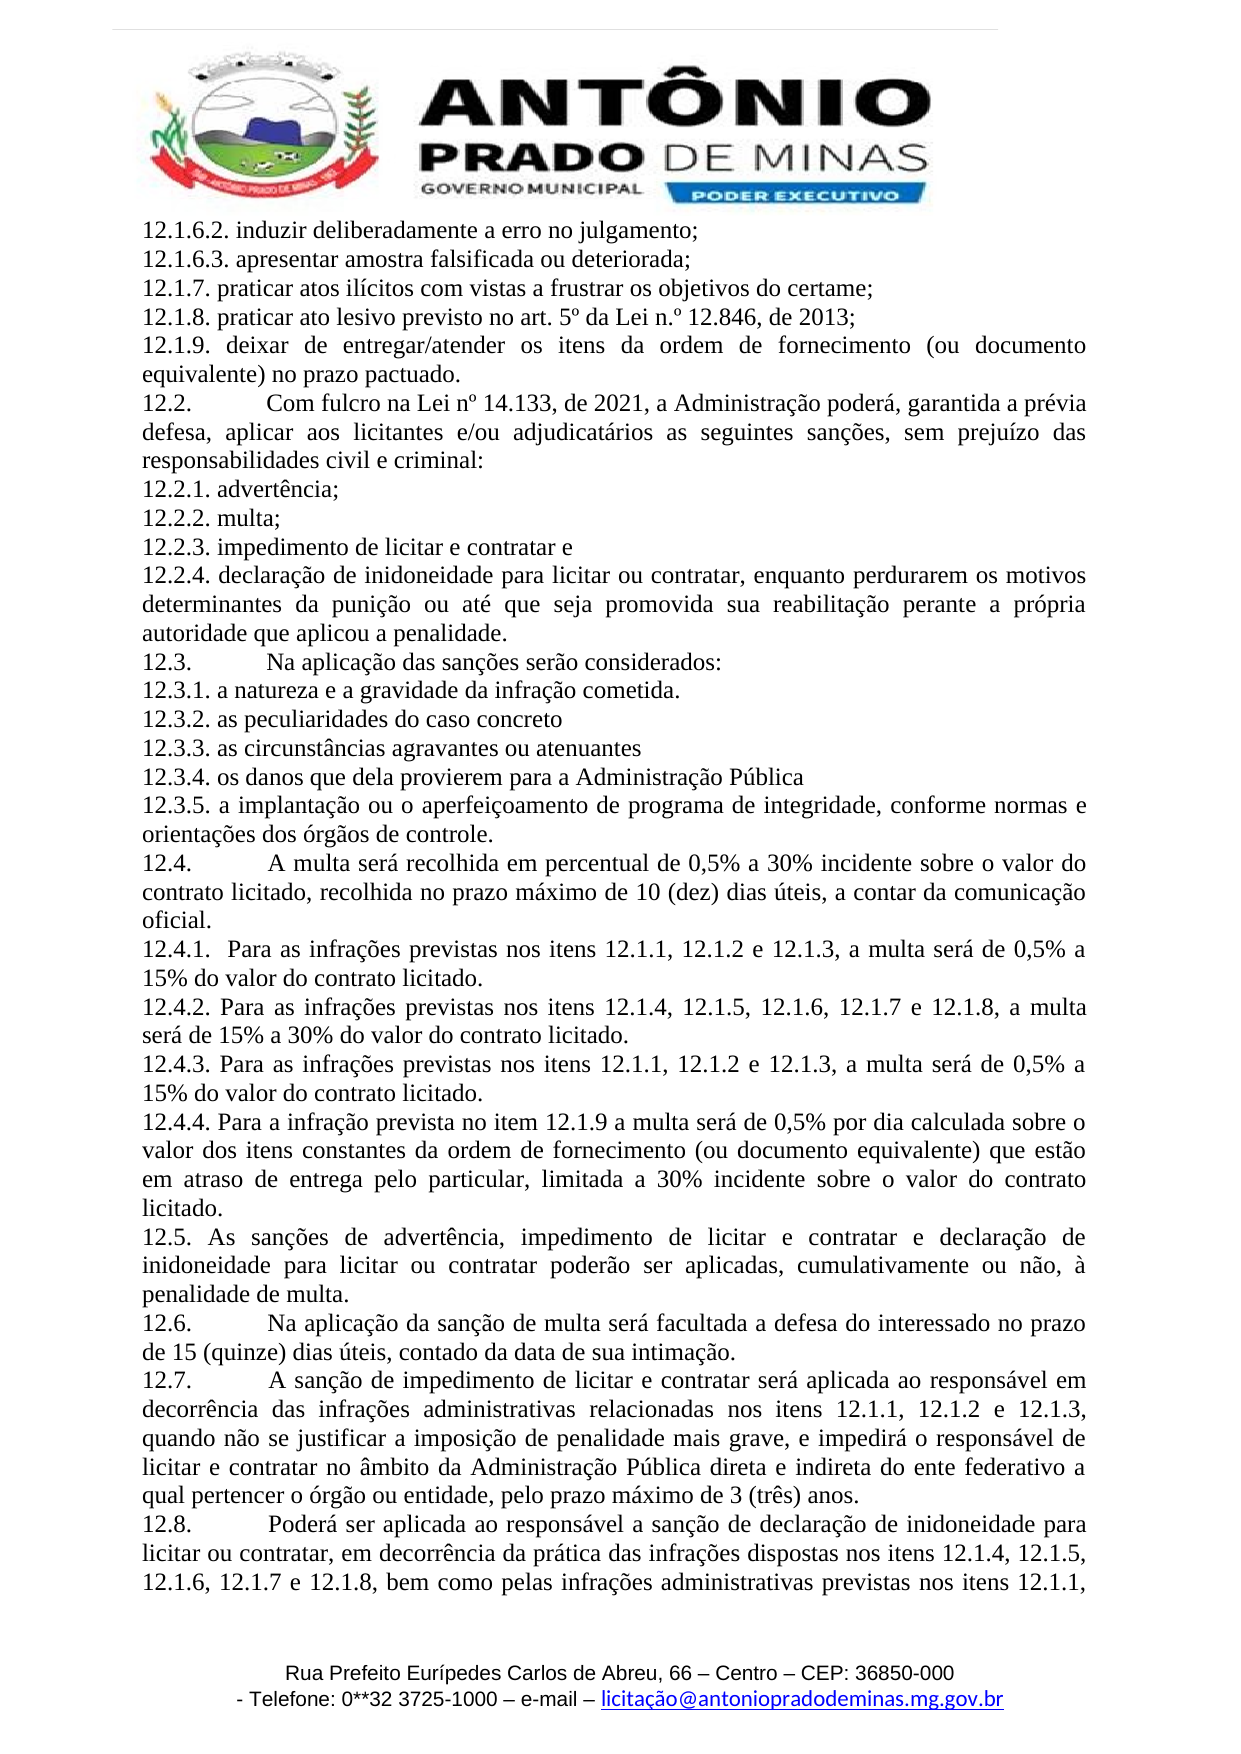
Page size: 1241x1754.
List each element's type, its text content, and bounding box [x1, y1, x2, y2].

text 12.3.2. as peculiaridades do caso concreto [142, 704, 1087, 733]
text 12.6. Na aplicação da sanção de multa será facultada a defesa do interessado no prazo de 15 (quinze) dias úteis, contado da data de sua intimação. [142, 1308, 1087, 1366]
text 12.1.6.2. induzir deliberadamente a erro no julgamento; [142, 216, 1087, 244]
text 12.3. Na aplicação das sanções serão considerados: [142, 647, 1087, 676]
text 12.2. Com fulcro na Lei nº 14.133, de 2021, a Administração poderá, garantida a prévia defesa, aplicar aos licitantes e/ou adjudicatários as seguintes sanções, sem prejuízo das responsabilidades civil e criminal: [142, 388, 1087, 474]
text 12.4.4. Para a infração prevista no item 12.1.9 a multa será de 0,5% por dia calculada sobre o valor dos itens constantes da ordem de fornecimento (ou documento equivalente) que estão em atraso de entrega pelo particular, limitada a 30% incidente sobre o valor do contrato licitado. [142, 1107, 1087, 1222]
text 12.4.1. Para as infrações previstas nos itens 12.1.1, 12.1.2 e 12.1.3, a multa será de 0,5% a 15% do valor do contrato licitado. [142, 934, 1087, 992]
text 12.1.9. deixar de entregar/atender os itens da ordem de fornecimento (ou documento equivalente) no prazo pactuado. [142, 331, 1087, 388]
text 12.3.3. as circunstâncias agravantes ou atenuantes [142, 733, 1087, 762]
text 12.4.2. Para as infrações previstas nos itens 12.1.4, 12.1.5, 12.1.6, 12.1.7 e 12.1.8, a multa será de 15% a 30% do valor do contrato licitado. [142, 992, 1087, 1049]
text 12.1.8. praticar ato lesivo previsto no art. 5º da Lei n.º 12.846, de 2013; [142, 302, 1087, 331]
text 12.1.6.3. apresentar amostra falsificada ou deteriorada; [142, 244, 1087, 273]
text 12.3.1. a natureza e a gravidade da infração cometida. [142, 676, 1087, 704]
text 12.2.2. multa; [142, 503, 1087, 532]
text 12.5. As sanções de advertência, impedimento de licitar e contratar e declaração de inidoneidade para licitar ou contratar poderão ser aplicadas, cumulativamente ou não, à penalidade de multa. [142, 1222, 1087, 1308]
text 12.7. A sanção de impedimento de licitar e contratar será aplicada ao responsável em decorrência das infrações administrativas relacionadas nos itens 12.1.1, 12.1.2 e 12.1.3, quando não se justificar a imposição de penalidade mais grave, e impedirá o responsável de licitar e contratar no âmbito da Administração Pública direta e indireta do ente federativo a qual pertencer o órgão ou entidade, pelo prazo máximo de 3 (três) anos. [142, 1366, 1087, 1509]
text 12.4. A multa será recolhida em percentual de 0,5% a 30% incidente sobre o valor do contrato licitado, recolhida no prazo máximo de 10 (dez) dias úteis, a contar da comunicação oficial. [142, 848, 1087, 934]
text 12.2.1. advertência; [142, 474, 1087, 503]
text 12.3.4. os danos que dela provierem para a Administração Pública [142, 762, 1087, 791]
text 12.2.4. declaração de inidoneidade para licitar ou contratar, enquanto perdurarem os motivos determinantes da punição ou até que seja promovida sua reabilitação perante a própria autoridade que aplicou a penalidade. [142, 561, 1087, 647]
text 12.2.3. impedimento de licitar e contratar e [142, 532, 1087, 561]
text 12.4.3. Para as infrações previstas nos itens 12.1.1, 12.1.2 e 12.1.3, a multa será de 0,5% a 15% do valor do contrato licitado. [142, 1049, 1087, 1107]
text 12.3.5. a implantação ou o aperfeiçoamento de programa de integridade, conforme normas e orientações dos órgãos de controle. [142, 791, 1087, 848]
picture [112, 29, 999, 216]
text 12.1.7. praticar atos ilícitos com vistas a frustrar os objetivos do certame; [142, 273, 1087, 302]
